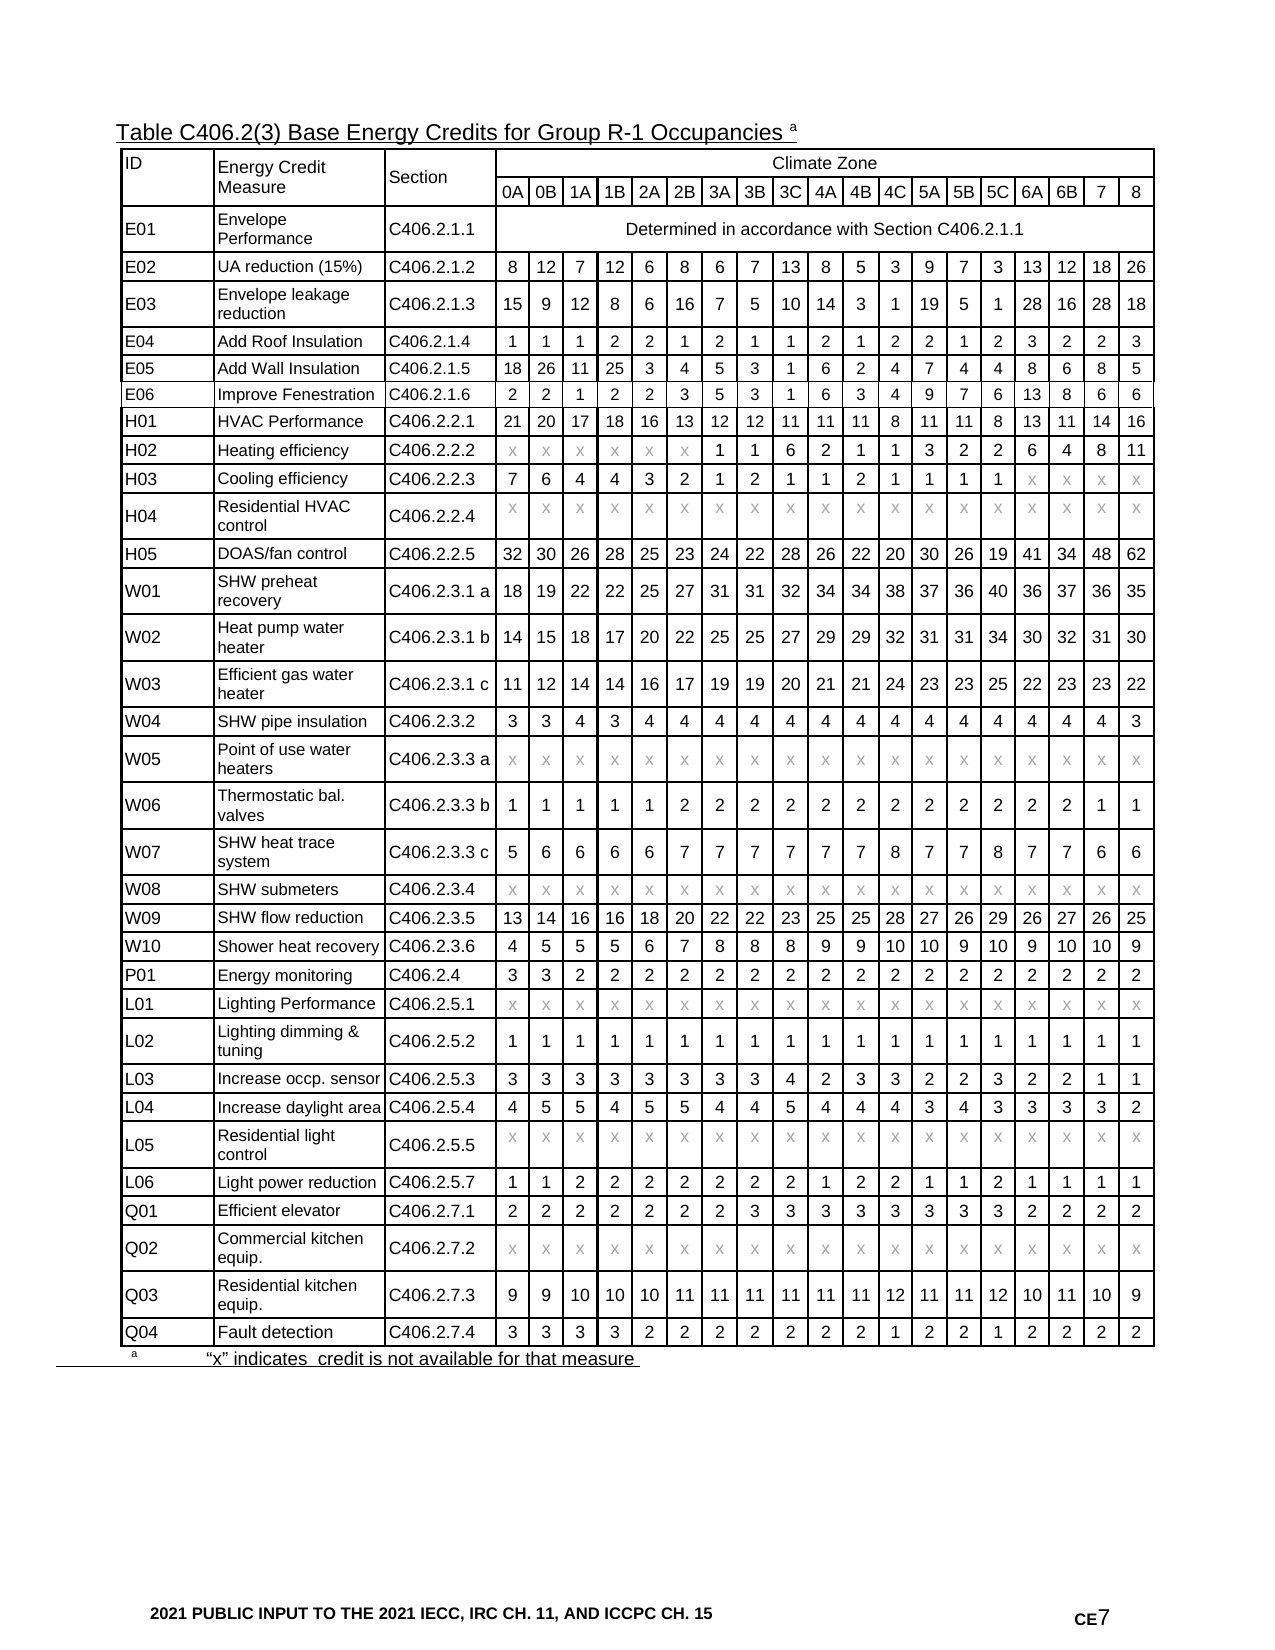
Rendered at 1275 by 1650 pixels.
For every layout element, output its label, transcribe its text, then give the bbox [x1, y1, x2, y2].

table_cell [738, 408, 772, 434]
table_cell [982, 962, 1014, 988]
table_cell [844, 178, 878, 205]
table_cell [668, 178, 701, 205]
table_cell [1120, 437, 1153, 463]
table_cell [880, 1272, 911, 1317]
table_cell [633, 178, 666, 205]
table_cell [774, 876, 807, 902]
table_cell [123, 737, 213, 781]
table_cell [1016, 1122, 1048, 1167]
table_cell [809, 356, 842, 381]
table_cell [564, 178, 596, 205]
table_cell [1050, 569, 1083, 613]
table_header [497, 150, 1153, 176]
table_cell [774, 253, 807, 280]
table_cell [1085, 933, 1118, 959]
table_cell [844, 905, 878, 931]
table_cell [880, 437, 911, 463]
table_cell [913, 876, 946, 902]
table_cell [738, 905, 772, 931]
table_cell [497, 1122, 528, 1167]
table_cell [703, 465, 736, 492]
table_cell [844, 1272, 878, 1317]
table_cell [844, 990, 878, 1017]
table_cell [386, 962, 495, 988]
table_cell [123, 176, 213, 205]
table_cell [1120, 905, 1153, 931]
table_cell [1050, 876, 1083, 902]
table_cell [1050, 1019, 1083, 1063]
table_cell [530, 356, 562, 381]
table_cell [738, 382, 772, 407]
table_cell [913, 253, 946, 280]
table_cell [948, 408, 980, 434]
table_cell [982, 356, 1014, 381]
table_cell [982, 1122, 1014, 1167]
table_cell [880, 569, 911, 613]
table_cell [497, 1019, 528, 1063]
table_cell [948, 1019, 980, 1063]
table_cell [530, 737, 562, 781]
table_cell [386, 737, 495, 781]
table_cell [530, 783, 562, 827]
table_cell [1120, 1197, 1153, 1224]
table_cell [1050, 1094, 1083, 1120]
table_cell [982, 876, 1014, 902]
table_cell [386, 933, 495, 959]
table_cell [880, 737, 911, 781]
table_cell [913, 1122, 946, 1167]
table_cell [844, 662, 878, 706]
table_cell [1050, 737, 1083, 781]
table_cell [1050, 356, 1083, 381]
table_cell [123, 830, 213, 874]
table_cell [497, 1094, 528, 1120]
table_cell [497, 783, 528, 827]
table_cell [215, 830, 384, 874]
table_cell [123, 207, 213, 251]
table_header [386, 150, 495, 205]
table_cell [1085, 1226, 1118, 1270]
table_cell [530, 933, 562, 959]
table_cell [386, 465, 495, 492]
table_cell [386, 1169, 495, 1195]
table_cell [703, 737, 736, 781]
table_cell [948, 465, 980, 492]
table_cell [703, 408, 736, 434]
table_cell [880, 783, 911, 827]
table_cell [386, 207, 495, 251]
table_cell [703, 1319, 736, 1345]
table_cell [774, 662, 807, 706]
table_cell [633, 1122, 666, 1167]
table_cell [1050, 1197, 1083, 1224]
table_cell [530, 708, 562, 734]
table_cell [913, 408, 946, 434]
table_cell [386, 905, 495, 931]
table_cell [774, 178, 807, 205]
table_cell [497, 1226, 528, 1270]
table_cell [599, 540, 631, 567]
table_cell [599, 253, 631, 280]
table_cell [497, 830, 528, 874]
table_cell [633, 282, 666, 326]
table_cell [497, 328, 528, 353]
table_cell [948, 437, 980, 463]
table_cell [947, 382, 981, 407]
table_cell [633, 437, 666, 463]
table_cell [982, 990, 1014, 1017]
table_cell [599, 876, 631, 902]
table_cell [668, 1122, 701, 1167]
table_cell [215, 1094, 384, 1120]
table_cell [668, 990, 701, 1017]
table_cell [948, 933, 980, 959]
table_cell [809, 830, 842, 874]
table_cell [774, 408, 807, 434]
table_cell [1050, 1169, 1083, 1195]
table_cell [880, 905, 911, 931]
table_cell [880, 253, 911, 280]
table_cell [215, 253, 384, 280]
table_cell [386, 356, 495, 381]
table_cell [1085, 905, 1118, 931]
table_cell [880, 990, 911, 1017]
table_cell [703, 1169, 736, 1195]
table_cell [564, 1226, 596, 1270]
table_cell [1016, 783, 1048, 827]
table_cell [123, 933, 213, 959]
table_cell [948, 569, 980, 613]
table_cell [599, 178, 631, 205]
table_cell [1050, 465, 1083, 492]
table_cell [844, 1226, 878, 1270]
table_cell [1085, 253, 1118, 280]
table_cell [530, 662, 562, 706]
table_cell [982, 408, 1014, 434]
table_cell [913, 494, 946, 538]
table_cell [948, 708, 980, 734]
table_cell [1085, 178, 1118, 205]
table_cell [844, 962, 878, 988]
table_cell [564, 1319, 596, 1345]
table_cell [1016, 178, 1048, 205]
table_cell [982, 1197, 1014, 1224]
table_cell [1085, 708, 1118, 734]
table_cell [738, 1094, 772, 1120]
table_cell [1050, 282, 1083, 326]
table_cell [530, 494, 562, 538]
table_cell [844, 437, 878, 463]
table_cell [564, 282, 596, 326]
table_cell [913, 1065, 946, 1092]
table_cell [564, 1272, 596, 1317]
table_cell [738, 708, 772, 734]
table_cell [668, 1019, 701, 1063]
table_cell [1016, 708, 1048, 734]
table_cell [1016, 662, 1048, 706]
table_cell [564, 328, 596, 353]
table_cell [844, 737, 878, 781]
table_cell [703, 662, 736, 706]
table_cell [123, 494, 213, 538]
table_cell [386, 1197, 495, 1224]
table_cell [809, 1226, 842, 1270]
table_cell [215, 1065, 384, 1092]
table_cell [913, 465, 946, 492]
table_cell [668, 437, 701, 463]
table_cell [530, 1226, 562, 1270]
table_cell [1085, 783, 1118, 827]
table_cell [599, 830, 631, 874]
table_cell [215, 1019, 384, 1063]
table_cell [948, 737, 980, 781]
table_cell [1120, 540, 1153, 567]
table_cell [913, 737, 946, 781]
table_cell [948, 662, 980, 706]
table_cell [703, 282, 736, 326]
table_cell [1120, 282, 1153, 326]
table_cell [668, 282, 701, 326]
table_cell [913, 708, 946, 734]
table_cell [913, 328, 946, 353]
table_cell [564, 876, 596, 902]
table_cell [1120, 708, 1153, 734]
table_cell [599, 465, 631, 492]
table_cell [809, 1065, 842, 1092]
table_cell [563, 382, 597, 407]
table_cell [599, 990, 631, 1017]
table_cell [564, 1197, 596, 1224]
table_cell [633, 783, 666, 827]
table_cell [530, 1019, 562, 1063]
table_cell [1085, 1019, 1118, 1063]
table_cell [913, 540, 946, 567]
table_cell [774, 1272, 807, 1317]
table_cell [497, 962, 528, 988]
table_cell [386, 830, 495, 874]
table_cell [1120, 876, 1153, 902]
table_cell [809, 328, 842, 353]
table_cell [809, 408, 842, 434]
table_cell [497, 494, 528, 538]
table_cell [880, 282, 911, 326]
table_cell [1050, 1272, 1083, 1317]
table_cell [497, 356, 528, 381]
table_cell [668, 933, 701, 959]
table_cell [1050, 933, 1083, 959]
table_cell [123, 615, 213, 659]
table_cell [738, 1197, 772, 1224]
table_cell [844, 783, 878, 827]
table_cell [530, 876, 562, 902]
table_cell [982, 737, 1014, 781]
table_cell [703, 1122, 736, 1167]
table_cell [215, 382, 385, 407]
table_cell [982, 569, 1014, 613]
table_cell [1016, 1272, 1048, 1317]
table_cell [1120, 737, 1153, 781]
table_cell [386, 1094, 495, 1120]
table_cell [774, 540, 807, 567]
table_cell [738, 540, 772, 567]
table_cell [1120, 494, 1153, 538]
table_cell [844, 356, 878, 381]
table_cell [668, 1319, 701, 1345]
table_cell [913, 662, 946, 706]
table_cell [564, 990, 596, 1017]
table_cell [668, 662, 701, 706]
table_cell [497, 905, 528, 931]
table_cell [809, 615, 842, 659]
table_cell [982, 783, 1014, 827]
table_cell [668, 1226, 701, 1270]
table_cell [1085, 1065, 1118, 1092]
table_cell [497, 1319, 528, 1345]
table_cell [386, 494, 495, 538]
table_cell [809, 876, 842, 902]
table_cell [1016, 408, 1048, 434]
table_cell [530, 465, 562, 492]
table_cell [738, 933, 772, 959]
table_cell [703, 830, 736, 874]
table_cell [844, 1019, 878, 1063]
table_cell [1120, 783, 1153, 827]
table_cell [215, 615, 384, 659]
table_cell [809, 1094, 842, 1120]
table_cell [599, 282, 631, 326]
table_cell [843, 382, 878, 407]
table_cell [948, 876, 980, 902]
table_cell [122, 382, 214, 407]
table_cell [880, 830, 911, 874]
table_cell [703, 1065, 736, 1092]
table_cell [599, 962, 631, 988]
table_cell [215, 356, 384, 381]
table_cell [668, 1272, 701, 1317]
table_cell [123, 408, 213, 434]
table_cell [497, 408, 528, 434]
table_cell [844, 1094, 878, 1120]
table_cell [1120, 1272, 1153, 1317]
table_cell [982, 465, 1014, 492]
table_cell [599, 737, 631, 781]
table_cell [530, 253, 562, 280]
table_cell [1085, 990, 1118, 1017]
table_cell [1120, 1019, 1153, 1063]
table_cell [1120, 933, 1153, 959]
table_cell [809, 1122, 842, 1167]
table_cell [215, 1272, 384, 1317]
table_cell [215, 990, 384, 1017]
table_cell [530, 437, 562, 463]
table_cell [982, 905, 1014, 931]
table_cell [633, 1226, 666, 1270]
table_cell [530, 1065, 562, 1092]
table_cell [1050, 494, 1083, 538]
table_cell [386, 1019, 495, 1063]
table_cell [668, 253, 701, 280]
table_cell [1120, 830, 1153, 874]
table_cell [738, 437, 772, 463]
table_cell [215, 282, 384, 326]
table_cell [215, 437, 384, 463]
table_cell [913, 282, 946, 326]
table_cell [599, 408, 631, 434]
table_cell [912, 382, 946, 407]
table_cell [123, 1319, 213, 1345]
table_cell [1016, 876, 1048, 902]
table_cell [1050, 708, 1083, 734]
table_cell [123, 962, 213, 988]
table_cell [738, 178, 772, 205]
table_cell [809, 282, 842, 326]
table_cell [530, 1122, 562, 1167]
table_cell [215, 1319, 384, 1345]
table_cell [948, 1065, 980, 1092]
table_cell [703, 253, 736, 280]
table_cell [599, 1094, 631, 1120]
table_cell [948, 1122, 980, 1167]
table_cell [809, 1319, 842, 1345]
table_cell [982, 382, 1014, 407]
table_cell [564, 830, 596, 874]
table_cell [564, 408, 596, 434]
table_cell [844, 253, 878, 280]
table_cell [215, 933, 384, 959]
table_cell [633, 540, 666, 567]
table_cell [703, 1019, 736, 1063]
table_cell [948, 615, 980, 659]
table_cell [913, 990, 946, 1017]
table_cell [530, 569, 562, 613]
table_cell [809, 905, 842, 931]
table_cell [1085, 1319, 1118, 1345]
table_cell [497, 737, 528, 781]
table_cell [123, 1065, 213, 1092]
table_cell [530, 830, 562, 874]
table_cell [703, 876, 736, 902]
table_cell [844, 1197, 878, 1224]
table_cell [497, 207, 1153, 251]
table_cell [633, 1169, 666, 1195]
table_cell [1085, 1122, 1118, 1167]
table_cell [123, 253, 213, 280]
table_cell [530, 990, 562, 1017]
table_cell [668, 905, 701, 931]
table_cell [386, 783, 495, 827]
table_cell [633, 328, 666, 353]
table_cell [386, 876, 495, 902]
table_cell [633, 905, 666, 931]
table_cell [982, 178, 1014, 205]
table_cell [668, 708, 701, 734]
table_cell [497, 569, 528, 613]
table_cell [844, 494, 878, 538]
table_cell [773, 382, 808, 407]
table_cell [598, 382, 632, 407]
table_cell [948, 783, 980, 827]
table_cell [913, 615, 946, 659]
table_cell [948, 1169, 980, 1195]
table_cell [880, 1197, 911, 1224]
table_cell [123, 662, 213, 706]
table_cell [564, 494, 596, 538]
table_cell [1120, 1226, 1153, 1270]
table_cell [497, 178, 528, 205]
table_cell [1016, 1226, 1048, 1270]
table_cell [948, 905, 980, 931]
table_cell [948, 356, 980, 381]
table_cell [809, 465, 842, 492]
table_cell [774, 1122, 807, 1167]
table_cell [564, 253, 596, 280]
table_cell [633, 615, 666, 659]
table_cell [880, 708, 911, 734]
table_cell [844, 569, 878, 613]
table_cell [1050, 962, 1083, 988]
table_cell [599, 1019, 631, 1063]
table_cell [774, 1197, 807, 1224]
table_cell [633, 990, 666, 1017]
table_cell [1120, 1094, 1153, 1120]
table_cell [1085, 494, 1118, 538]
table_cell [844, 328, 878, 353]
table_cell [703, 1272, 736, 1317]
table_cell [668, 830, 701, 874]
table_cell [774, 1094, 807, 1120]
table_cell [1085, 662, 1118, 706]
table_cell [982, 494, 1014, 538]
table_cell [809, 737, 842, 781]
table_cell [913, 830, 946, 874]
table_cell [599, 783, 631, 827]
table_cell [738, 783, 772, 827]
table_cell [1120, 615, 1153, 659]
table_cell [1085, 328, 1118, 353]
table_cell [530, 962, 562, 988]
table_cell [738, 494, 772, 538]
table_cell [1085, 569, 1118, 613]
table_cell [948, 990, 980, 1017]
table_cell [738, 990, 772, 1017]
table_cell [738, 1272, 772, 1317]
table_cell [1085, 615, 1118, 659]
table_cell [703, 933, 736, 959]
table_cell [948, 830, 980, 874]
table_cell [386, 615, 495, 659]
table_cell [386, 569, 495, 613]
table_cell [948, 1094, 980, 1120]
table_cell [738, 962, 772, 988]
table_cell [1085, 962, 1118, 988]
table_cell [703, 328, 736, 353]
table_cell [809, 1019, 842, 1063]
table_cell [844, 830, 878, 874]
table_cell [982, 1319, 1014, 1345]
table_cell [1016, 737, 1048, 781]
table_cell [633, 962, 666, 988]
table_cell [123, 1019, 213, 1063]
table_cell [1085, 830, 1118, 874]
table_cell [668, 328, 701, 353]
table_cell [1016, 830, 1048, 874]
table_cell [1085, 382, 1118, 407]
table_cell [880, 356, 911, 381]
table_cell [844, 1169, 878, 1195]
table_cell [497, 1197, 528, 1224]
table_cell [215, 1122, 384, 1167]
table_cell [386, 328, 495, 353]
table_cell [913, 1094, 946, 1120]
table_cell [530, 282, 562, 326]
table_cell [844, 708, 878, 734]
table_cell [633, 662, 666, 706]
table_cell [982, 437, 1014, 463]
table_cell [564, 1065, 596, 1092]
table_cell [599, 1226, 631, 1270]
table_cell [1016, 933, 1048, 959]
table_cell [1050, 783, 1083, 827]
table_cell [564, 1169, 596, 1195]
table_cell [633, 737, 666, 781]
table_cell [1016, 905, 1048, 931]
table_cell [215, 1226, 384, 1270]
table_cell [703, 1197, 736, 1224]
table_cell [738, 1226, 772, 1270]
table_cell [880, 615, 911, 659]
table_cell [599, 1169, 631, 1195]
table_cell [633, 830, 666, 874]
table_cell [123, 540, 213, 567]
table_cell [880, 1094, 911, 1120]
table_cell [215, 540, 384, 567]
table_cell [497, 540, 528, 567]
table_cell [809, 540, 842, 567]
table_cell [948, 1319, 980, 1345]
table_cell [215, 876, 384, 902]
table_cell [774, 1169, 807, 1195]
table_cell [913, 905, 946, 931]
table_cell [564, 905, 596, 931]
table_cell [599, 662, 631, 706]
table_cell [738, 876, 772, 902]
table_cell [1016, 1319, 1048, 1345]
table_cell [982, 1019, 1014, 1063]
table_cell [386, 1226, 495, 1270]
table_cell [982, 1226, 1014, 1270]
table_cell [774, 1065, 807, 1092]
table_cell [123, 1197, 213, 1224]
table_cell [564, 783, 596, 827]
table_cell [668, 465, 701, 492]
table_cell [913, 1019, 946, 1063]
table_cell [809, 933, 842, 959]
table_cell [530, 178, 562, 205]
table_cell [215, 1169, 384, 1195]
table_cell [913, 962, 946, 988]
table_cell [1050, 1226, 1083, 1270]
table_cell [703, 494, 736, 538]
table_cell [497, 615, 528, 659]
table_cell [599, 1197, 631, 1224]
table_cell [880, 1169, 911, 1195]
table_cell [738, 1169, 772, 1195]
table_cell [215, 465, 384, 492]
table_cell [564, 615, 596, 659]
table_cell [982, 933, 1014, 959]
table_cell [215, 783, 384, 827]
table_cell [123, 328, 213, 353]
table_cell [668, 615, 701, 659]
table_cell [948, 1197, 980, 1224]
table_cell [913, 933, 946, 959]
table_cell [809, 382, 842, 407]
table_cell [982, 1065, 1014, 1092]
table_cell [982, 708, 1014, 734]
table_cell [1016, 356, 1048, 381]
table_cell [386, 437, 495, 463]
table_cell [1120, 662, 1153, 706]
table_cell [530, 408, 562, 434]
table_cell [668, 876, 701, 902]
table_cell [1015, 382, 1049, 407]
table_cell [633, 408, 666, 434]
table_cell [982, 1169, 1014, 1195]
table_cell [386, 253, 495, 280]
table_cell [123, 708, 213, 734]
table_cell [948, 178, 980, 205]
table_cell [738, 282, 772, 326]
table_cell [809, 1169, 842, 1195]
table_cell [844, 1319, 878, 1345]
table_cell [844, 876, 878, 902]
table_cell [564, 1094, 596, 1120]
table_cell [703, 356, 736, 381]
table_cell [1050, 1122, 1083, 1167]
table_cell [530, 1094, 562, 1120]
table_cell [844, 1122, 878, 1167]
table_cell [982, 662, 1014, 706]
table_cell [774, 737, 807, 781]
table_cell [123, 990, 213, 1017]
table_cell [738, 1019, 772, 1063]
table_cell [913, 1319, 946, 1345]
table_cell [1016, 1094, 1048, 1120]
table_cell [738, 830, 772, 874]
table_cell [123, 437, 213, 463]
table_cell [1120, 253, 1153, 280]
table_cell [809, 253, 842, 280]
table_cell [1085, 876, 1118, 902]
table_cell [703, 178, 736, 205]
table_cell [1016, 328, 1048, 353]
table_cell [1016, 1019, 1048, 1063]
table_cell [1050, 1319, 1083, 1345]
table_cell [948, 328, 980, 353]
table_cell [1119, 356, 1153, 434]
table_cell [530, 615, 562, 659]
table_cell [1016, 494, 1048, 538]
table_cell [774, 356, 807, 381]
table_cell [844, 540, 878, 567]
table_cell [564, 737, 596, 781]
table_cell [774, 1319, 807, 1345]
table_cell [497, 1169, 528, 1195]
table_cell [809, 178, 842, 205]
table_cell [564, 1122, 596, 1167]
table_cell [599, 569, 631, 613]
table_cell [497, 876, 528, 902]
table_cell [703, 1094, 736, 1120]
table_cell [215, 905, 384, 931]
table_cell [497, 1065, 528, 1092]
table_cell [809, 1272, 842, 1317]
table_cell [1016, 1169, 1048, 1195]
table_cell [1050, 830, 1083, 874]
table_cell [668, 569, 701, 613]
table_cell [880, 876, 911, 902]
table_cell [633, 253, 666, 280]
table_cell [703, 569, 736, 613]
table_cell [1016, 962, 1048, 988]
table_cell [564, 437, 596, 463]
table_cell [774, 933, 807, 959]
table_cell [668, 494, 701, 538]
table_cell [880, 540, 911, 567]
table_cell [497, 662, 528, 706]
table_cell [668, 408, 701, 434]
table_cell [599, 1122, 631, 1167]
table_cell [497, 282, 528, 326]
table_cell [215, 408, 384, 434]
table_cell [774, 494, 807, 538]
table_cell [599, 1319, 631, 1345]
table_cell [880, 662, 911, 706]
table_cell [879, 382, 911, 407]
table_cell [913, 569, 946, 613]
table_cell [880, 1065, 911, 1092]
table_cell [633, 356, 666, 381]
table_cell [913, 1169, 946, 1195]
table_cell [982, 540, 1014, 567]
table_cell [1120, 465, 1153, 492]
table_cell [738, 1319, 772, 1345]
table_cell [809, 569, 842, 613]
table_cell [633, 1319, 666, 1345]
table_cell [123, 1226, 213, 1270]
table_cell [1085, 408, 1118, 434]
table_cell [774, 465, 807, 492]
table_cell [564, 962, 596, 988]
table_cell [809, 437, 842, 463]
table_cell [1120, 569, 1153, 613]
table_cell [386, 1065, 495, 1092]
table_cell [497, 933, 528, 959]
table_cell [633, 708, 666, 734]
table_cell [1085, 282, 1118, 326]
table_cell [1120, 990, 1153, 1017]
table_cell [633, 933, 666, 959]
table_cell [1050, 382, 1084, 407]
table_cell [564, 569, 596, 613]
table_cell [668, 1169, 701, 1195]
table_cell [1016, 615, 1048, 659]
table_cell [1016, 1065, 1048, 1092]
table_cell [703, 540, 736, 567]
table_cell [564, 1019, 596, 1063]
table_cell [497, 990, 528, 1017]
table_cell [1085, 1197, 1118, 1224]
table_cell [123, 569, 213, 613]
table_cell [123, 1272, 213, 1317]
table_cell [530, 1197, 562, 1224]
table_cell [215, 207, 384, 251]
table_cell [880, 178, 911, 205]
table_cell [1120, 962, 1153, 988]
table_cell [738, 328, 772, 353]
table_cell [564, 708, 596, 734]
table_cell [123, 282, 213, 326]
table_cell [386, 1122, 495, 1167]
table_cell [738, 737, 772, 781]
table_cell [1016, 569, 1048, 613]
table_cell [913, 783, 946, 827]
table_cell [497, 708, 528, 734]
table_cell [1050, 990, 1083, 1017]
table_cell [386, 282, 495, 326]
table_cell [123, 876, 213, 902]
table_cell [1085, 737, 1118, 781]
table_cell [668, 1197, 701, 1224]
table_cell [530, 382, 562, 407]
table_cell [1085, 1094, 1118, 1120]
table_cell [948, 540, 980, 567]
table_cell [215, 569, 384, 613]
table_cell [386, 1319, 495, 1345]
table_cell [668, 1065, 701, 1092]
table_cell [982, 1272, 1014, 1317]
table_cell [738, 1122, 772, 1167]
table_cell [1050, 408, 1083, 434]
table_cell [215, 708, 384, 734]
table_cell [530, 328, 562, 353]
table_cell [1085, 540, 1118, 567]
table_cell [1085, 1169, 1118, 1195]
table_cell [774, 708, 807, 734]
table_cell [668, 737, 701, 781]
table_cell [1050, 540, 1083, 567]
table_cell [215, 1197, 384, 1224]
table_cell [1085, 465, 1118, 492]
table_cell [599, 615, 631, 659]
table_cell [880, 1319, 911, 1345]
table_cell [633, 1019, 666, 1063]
text a “x” indicates credit is not available for that measure [56, 1347, 1219, 1369]
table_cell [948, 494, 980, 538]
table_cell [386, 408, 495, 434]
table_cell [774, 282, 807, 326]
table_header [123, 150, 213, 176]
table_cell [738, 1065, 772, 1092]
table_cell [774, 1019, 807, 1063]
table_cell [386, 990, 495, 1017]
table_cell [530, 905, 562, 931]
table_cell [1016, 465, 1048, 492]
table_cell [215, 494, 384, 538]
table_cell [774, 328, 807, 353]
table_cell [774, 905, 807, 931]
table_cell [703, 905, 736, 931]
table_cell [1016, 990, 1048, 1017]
text Table C406.2(3) Base Energy Credits for Group R-1 Occupancies a [116, 119, 1219, 145]
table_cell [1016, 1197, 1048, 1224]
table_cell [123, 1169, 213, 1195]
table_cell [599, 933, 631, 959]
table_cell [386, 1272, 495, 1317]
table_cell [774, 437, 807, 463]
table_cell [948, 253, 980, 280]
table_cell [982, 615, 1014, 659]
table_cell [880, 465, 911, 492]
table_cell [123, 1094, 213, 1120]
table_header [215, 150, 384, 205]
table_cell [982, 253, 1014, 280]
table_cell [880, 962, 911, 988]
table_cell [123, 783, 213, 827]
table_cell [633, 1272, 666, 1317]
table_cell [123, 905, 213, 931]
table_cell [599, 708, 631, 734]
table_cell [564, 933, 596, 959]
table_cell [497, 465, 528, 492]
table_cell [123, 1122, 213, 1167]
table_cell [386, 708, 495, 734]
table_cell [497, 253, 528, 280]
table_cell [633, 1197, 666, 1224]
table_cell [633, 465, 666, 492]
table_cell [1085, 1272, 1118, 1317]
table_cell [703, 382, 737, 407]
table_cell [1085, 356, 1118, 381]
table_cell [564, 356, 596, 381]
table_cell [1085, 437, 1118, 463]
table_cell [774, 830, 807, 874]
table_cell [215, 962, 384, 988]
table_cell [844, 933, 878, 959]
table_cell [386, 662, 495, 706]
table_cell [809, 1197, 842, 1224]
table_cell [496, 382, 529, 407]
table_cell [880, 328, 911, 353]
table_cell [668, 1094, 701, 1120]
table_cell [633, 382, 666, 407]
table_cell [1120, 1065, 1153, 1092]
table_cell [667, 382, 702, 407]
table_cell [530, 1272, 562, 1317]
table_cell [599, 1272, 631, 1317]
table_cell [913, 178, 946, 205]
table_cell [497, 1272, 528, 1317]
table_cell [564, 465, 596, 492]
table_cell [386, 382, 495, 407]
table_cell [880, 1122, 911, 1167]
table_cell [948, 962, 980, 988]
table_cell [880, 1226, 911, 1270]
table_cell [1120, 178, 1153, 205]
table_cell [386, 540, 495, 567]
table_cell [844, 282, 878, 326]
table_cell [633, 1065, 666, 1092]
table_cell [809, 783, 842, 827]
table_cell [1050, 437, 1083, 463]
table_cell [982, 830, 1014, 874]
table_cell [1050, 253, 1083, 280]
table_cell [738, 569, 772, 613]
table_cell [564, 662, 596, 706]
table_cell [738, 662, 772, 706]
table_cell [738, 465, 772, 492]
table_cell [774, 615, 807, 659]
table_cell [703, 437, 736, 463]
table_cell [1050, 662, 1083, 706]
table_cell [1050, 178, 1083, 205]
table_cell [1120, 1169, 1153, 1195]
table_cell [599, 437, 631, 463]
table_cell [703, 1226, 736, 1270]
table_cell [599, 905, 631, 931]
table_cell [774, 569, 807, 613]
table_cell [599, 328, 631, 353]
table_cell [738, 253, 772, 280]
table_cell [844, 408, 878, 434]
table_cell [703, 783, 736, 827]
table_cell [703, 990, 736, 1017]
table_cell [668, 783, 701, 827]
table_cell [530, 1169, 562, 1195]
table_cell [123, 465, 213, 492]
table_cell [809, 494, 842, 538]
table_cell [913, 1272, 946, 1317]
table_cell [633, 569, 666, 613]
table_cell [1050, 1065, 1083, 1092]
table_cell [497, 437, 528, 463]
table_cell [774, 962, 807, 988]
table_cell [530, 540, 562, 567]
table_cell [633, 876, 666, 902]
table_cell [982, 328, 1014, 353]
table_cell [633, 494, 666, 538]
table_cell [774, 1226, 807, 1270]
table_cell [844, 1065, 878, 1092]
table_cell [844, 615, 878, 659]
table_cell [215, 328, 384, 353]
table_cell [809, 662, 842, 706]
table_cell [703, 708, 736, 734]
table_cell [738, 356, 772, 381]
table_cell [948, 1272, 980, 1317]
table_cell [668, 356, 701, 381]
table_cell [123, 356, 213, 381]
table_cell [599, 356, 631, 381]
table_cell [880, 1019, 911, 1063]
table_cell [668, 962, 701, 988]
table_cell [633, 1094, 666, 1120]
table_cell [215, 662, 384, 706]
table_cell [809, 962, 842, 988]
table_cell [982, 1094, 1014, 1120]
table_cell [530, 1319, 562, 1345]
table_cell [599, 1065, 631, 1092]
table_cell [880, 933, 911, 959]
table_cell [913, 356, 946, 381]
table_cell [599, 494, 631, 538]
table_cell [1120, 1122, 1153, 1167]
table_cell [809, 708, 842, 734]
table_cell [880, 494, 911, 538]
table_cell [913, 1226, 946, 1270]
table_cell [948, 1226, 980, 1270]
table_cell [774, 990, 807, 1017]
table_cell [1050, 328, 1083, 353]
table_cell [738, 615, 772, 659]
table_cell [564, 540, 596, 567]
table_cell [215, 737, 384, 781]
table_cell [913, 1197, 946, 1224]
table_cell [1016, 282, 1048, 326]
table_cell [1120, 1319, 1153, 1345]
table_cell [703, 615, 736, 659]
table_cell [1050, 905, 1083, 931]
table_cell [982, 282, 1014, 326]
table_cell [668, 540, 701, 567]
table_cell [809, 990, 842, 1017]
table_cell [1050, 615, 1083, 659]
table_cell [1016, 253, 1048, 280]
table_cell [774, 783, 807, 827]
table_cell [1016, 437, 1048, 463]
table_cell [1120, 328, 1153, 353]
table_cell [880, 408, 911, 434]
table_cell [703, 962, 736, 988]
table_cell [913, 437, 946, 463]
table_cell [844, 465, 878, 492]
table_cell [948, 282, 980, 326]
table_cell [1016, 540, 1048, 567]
